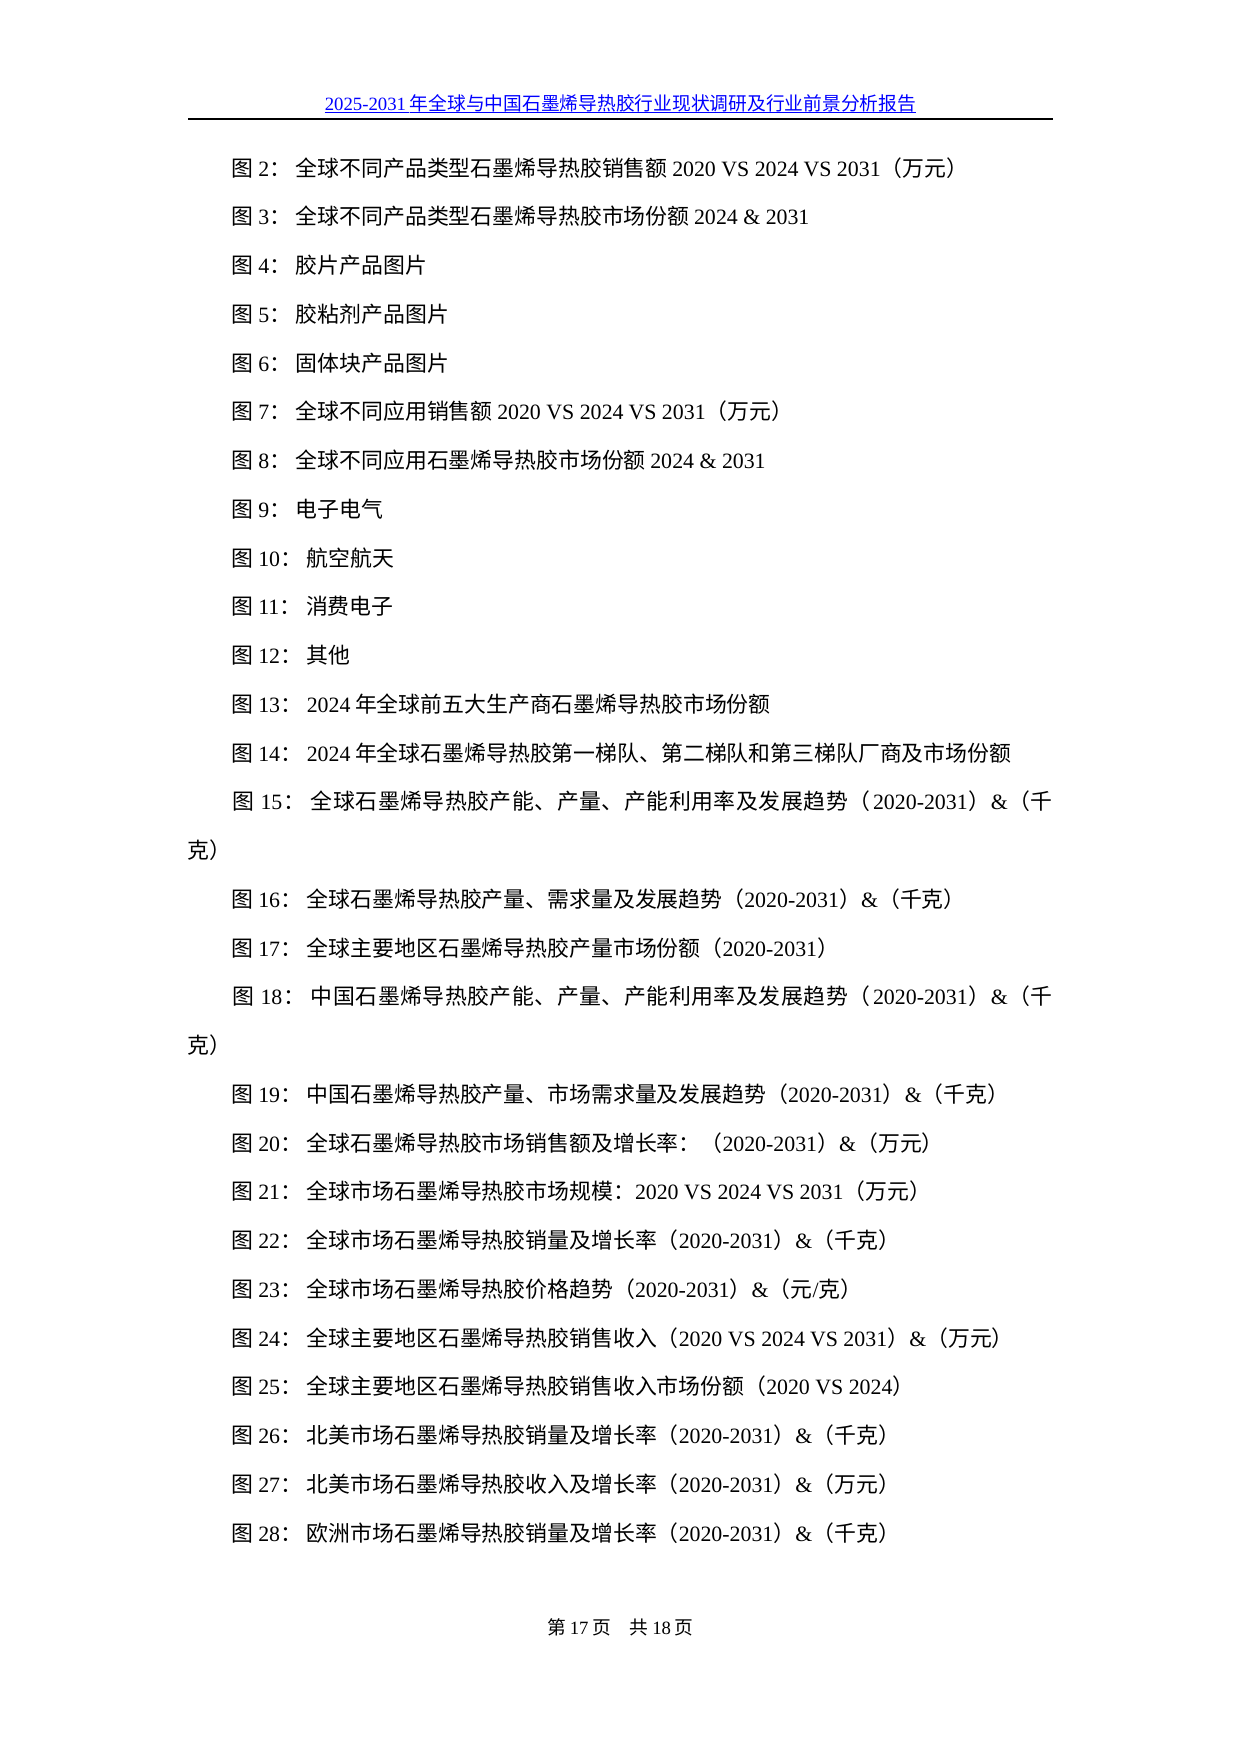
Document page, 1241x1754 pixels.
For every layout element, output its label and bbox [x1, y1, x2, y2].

text [187, 150, 1053, 1548]
